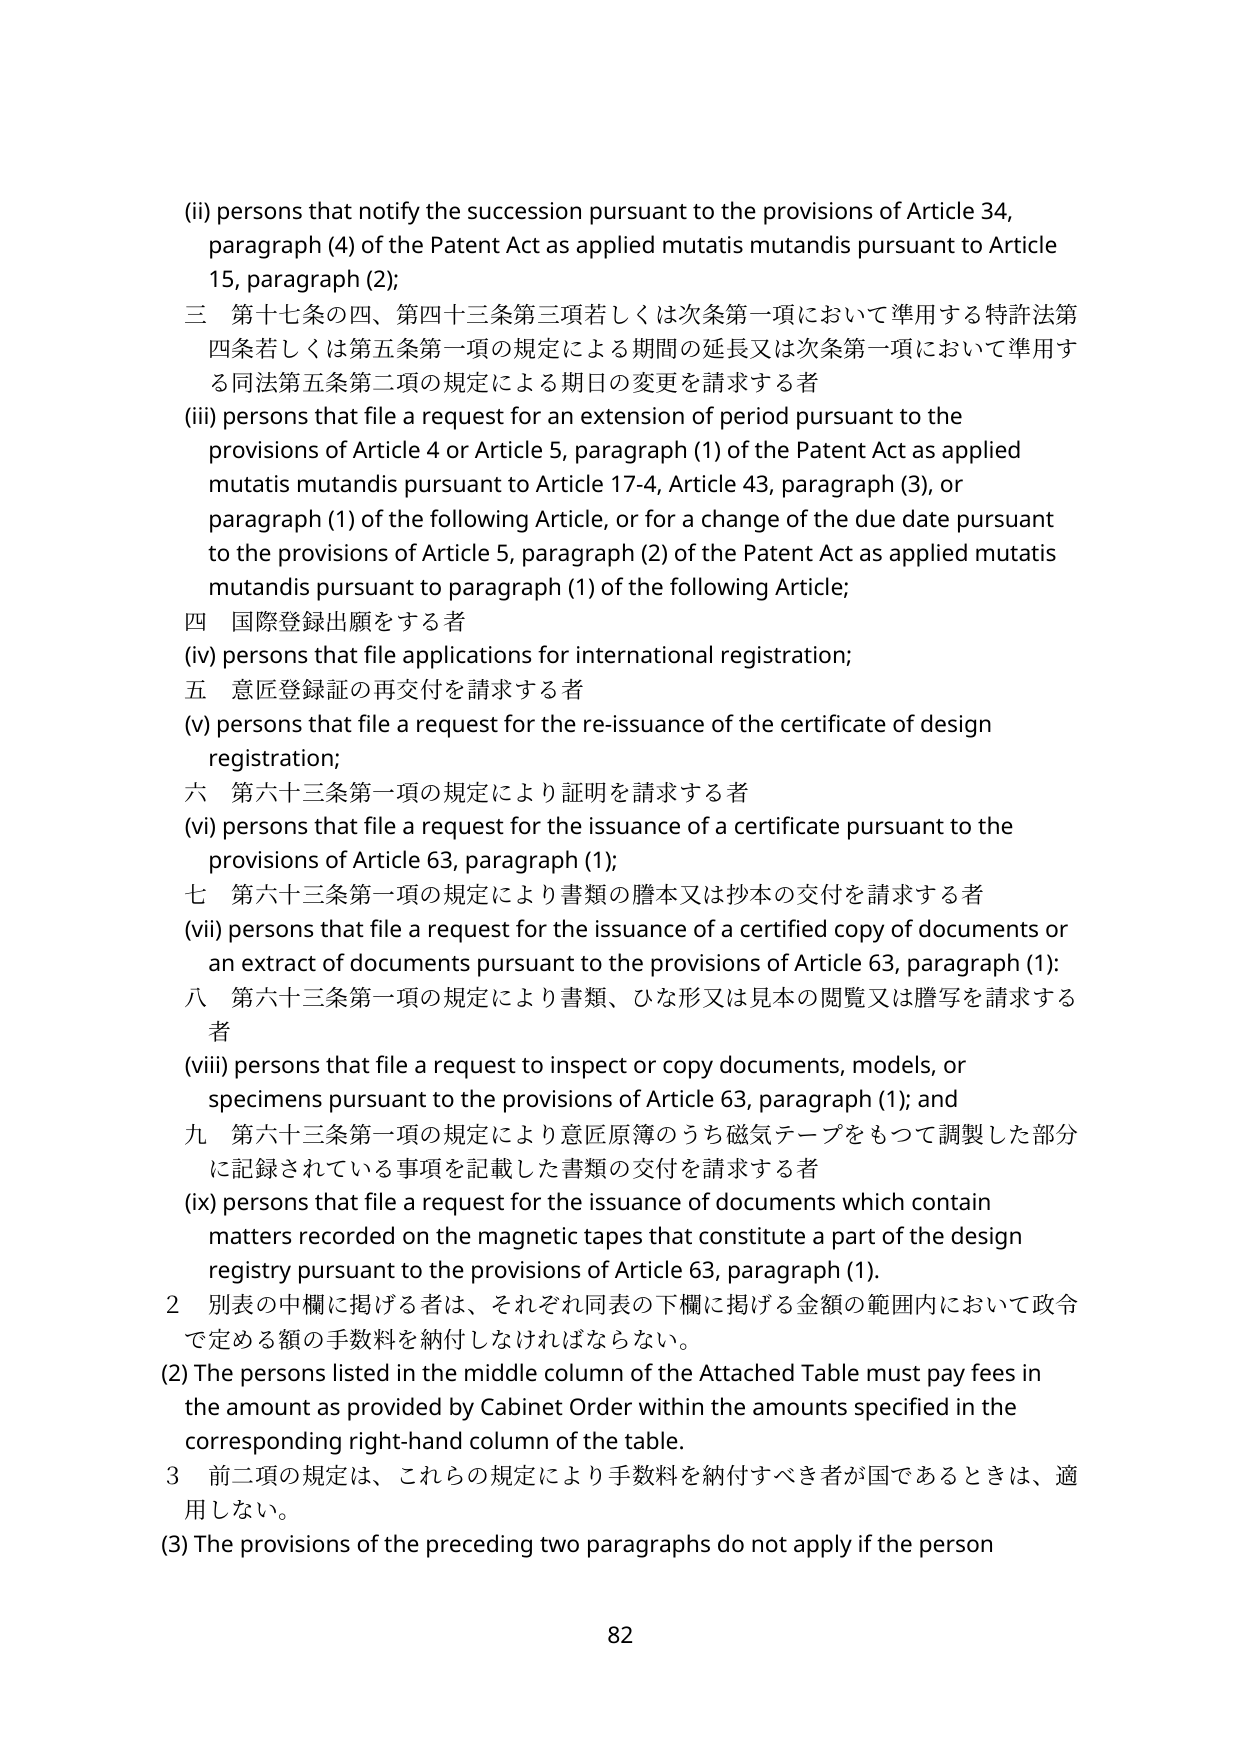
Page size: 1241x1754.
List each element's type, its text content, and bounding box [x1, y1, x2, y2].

text (ii) persons that notify the succession pursuant to the provisions of Article 34, paragraph (4) of the Patent Act as applied mutatis mutandis pursuant to Article 15, paragraph (2); [184, 194, 1079, 296]
text (v) persons that file a request for the re-issuance of the certificate of design registration; [184, 706, 1079, 774]
text (ix) persons that file a request for the issuance of documents which contain matters recorded on the magnetic tapes that constitute a part of the design registry pursuant to the provisions of Article 63, paragraph (1). [184, 1184, 1079, 1287]
text (iv) persons that file applications for international registration; [184, 638, 1079, 672]
text (viii) persons that file a request to inspect or copy documents, models, or specimens pursuant to the provisions of Article 63, paragraph (1); and [184, 1048, 1079, 1116]
text 三 第十七条の四、第四十三条第三項若しくは次条第一項において準用する特許法第四条若しくは第五条第一項の規定による期間の延長又は次条第一項において準用する同法第五条第二項の規定による期日の変更を請求する者 [184, 296, 1079, 399]
text (2) The persons listed in the middle column of the Attached Table must pay fees in the amount as provided by Cabinet Order within the amounts specified in the corresponding right-hand column of the table. [161, 1355, 1079, 1458]
text 七 第六十三条第一項の規定により書類の謄本又は抄本の交付を請求する者 [184, 877, 1079, 911]
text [161, 1526, 1079, 1560]
text ２ 別表の中欄に掲げる者は、それぞれ同表の下欄に掲げる金額の範囲内において政令で定める額の手数料を納付しなければならない。 [161, 1287, 1079, 1355]
text 九 第六十三条第一項の規定により意匠原簿のうち磁気テープをもつて調製した部分に記録されている事項を記載した書類の交付を請求する者 [184, 1116, 1079, 1184]
text (vi) persons that file a request for the issuance of a certificate pursuant to the provisions of Article 63, paragraph (1); [184, 809, 1079, 877]
text 四 国際登録出願をする者 [184, 604, 1079, 638]
text 六 第六十三条第一項の規定により証明を請求する者 [184, 774, 1079, 809]
text (iii) persons that file a request for an extension of period pursuant to the provisions of Article 4 or Article 5, paragraph (1) of the Patent Act as applied mutatis mutandis pursuant to Article 17-4, Article 43, paragraph (3), or paragraph (1) of the following Article, or for a change of the due date pursuant to the provisions of Article 5, paragraph (2) of the Patent Act as applied mutatis mutandis pursuant to paragraph (1) of the following Article; [184, 399, 1079, 604]
text (vii) persons that file a request for the issuance of a certified copy of documents or an extract of documents pursuant to the provisions of Article 63, paragraph (1): [184, 911, 1079, 979]
text 五 意匠登録証の再交付を請求する者 [184, 672, 1079, 706]
text ３ 前二項の規定は、これらの規定により手数料を納付すべき者が国であるときは、適用しない。 [161, 1458, 1079, 1526]
text 八 第六十三条第一項の規定により書類、ひな形又は見本の閲覧又は謄写を請求する者 [184, 979, 1079, 1048]
